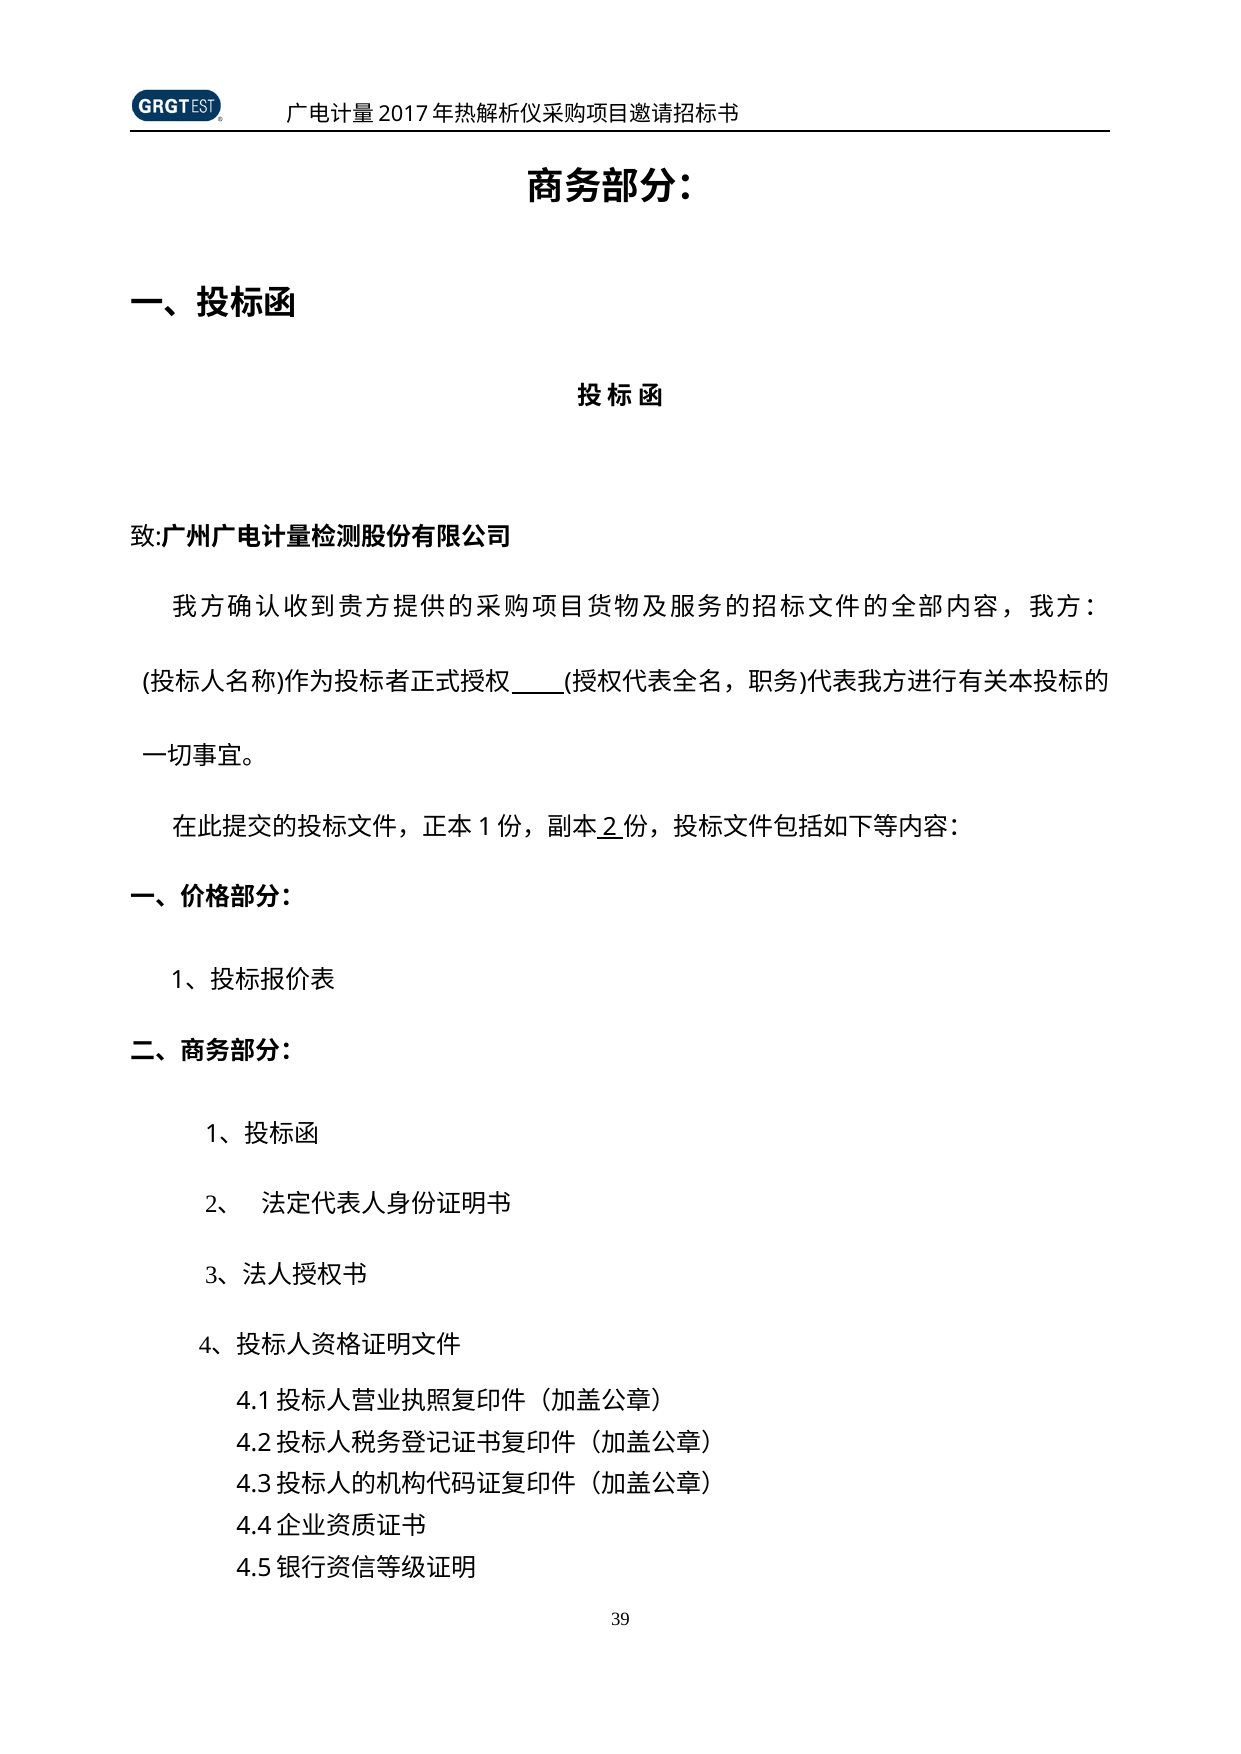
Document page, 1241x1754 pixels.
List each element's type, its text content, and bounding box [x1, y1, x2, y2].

picture [129, 88, 224, 122]
text 4.4企业资质证书 [174, 1506, 1110, 1542]
text 一、价格部分： [130, 862, 1110, 927]
text 我方确认收到贵方提供的采购项目货物及服务的招标文件的全部内容，我方： (投标人名称)作为投标者正式授权 (授权代表全名，职务)代表我方进行有关本投标的一切事宜。 [142, 572, 1110, 786]
subtitle 一、投标函 [130, 267, 1110, 332]
text 投 标 函 [130, 361, 1110, 426]
list 3、法人授权书 [167, 1240, 1110, 1305]
text 致:广州广电计量检测股份有限公司 [130, 502, 1110, 567]
text 4.1投标人营业执照复印件（加盖公章） [174, 1381, 1110, 1417]
text 1、投标函 [130, 1099, 1110, 1164]
text 4.5银行资信等级证明 [174, 1547, 1110, 1583]
text 在此提交的投标文件，正本1份，副本 2 份，投标文件包括如下等内容： [130, 792, 1110, 857]
text 1、投标报价表 [130, 945, 1110, 1010]
list 法定代表人身份证明书 [205, 1169, 1110, 1234]
subtitle 商务部分： [130, 151, 1110, 216]
text 4.2投标人税务登记证书复印件（加盖公章） [174, 1422, 1110, 1458]
text 二、商务部分： [130, 1016, 1110, 1081]
list 4、投标人资格证明文件 [174, 1310, 1110, 1375]
text 4.3投标人的机构代码证复印件（加盖公章） [174, 1464, 1110, 1500]
